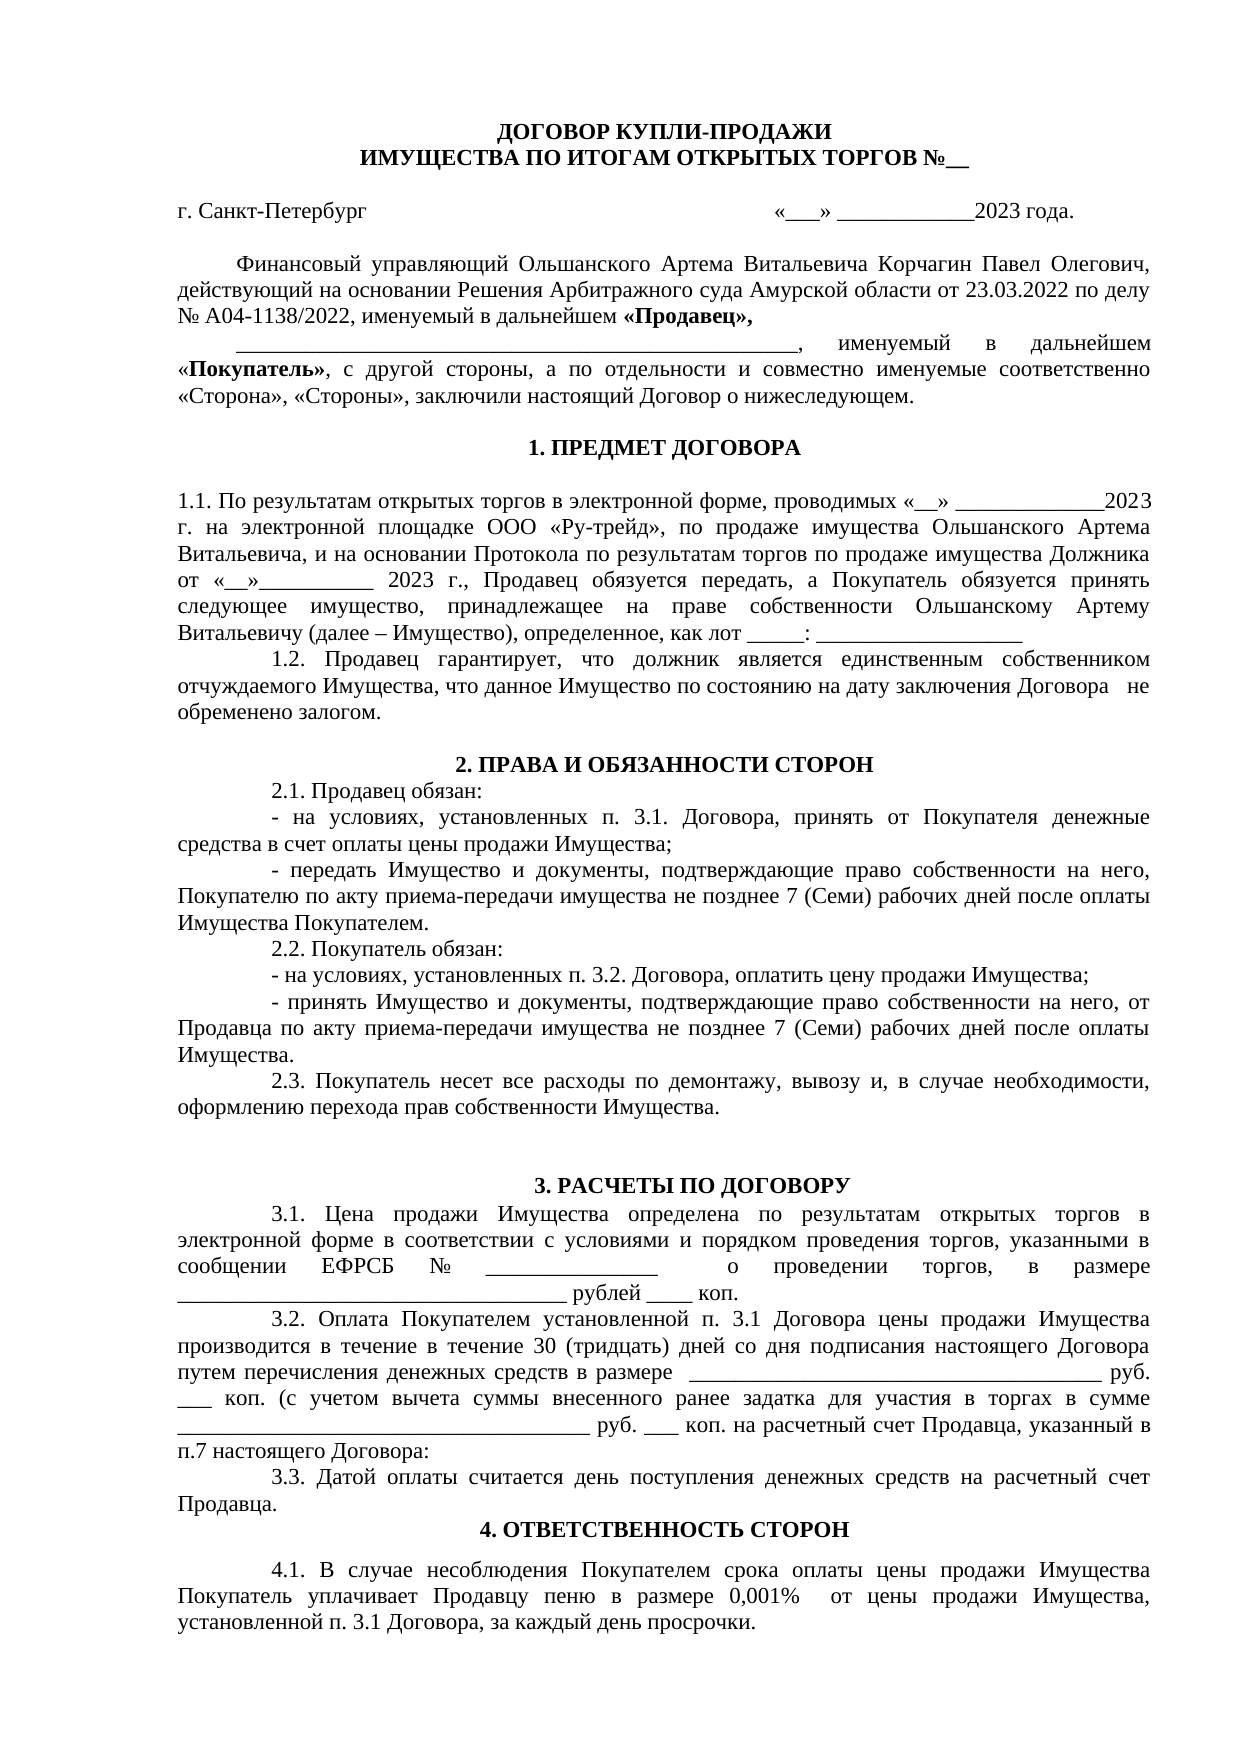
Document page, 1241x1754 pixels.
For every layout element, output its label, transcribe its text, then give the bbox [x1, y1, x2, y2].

text г. Санкт-Петербург «___» ____________2023 года. [177, 197, 1152, 223]
text ИМУЩЕСТВА ПО ИТОГАМ ОТКРЫТЫХ ТОРГОВ №__ [177, 144, 1152, 171]
text 3.1. Цена продажи Имущества определена по результатам открытых торгов в электронной форме в соответствии с условиями и порядком проведения торгов, указанными в сообщении ЕФРСБ № _______________ о проведении торгов, в размере __________________________________ рублей ____ коп. [177, 1200, 1152, 1305]
text - передать Имущество и документы, подтверждающие право собственности на него, Покупателю по акту приема-передачи имущества не позднее 7 (Семи) рабочих дней после оплаты Имущества Покупателем. [177, 856, 1152, 935]
text 2.2. Покупатель обязан: [177, 935, 1152, 962]
text 2.1. Продавец обязан: [177, 777, 1152, 803]
text 2. ПРАВА И ОБЯЗАННОСТИ СТОРОН [177, 751, 1152, 777]
text - на условиях, установленных п. 3.1. Договора, принять от Покупателя денежные средства в счет оплаты цены продажи Имущества; [177, 803, 1152, 856]
text 4. ОТВЕТСТВЕННОСТЬ СТОРОН [177, 1516, 1152, 1542]
text 1.2. Продавец гарантирует, что должник является единственным собственником отчуждаемого Имущества, что данное Имущество по состоянию на дату заключения Договора не обременено залогом. [177, 645, 1152, 724]
text - на условиях, установленных п. 3.2. Договора, оплатить цену продажи Имущества; [177, 962, 1152, 988]
text 4.1. В случае несоблюдения Покупателем срока оплаты цены продажи Имущества Покупатель уплачивает Продавцу пеню в размере 0,001% от цены продажи Имущества, установленной п. 3.1 Договора, за каждый день просрочки. [177, 1556, 1152, 1635]
text 1. ПРЕДМЕТ ДОГОВОРА [177, 434, 1152, 461]
text 1.1. По результатам открытых торгов в электронной форме, проводимых «__» _____________2023 г. на электронной площадке ООО «Ру-трейд», по продаже имущества Ольшанского Артема Витальевича, и на основании Протокола по результатам торгов по продаже имущества Должника от «__»__________ 2023 г., Продавец обязуется передать, а Покупатель обязуется принять следующее имущество, принадлежащее на праве собственности Ольшанскому Артему Витальевичу (далее – Имущество), определенное, как лот _____: __________________ [177, 487, 1152, 645]
text 3.3. Датой оплаты считается день поступления денежных средств на расчетный счет Продавца. [177, 1463, 1152, 1516]
text 2.3. Покупатель несет все расходы по демонтажу, вывозу и, в случае необходимости, оформлению перехода прав собственности Имущества. [177, 1067, 1152, 1120]
text ДОГОВОР КУПЛИ-ПРОДАЖИ [177, 118, 1152, 144]
text _________________________________________________, именуемый в дальнейшем «Покупатель», с другой стороны, а по отдельности и совместно именуемые соответственно «Сторона», «Стороны», заключили настоящий Договор о нижеследующем. [177, 329, 1152, 408]
text 3.2. Оплата Покупателем установленной п. 3.1 Договора цены продажи Имущества производится в течение в течение 30 (тридцать) дней со дня подписания настоящего Договора путем перечисления денежных средств в размере ____________________________________ руб. ___ коп. (с учетом вычета суммы внесенного ранее задатка для участия в торгах в сумме ____________________________________ руб. ___ коп. на расчетный счет Продавца, указанный в п.7 настоящего Договора: [177, 1305, 1152, 1463]
text - принять Имущество и документы, подтверждающие право собственности на него, от Продавца по акту приема-передачи имущества не позднее 7 (Семи) рабочих дней после оплаты Имущества. [177, 988, 1152, 1067]
text Финансовый управляющий Ольшанского Артема Витальевича Корчагин Павел Олегович, действующий на основании Решения Арбитражного суда Амурской области от 23.03.2022 по делу № А04-1138/2022, именуемый в дальнейшем «Продавец», [177, 250, 1152, 329]
text 3. РАСЧЕТЫ ПО ДОГОВОРУ [178, 1172, 1152, 1199]
